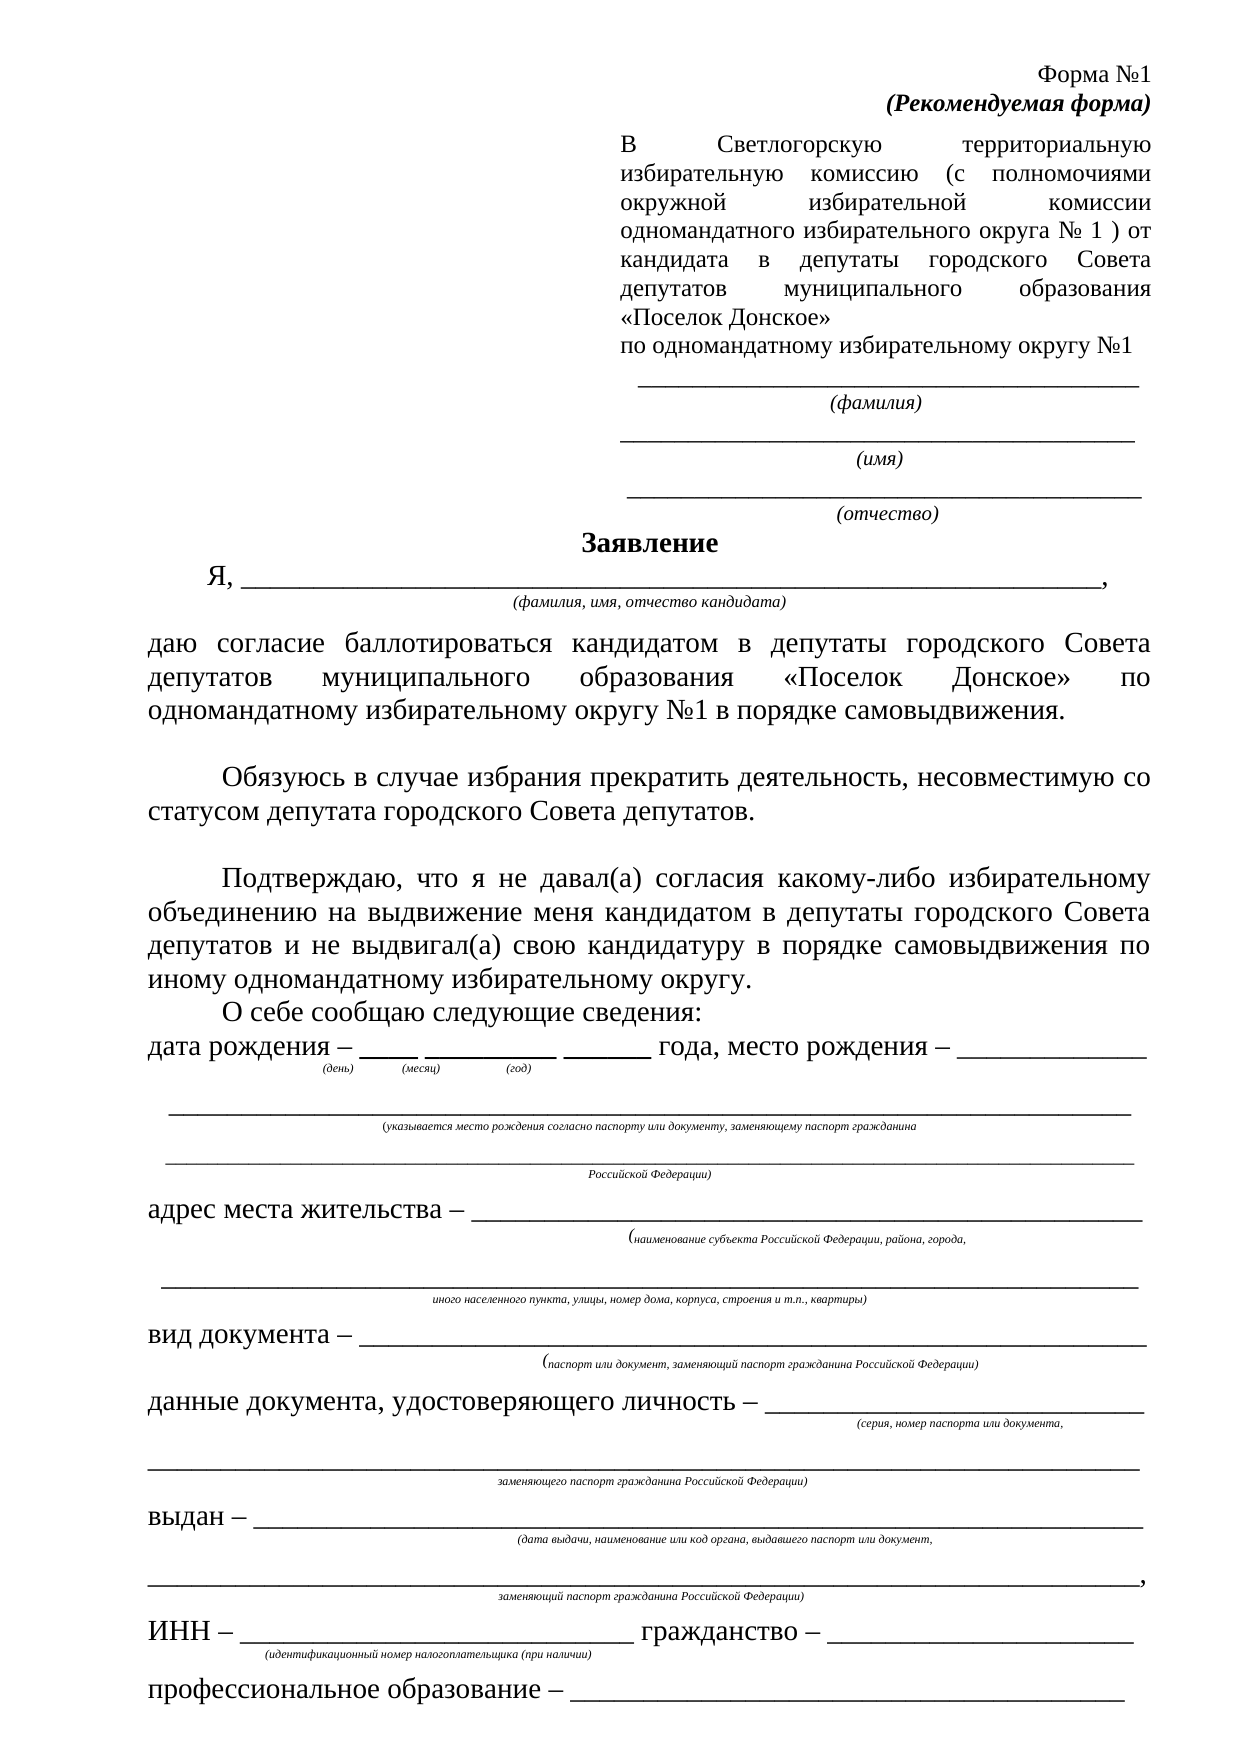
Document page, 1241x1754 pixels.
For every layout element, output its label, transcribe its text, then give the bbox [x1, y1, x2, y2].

text Я, ___________________________________________________________, [148, 558, 1152, 592]
text (фамилия) [523, 390, 1152, 414]
text В Светлогорскую территориальную избирательную комиссию (с полномочиями окружной избирательной комиссии одномандатного избирательного округа № 1 ) от кандидата в депутаты городского Совета депутатов муниципального образования «Поселок Донское» [620, 129, 1152, 330]
text Подтверждаю, что я не давал(а) согласия какому-либо избирательному объединению на выдвижение меня кандидатом в депутаты городского Совета депутатов и не выдвигал(а) свою кандидатуру в порядке самовыдвижения по иному одномандатному избирательному округу. [148, 860, 1152, 994]
text (имя) [523, 446, 1152, 469]
text (фамилия, имя, отчество кандидата) [148, 592, 1152, 625]
text заменяющий паспорт гражданина Российской Федерации) [148, 1589, 1152, 1613]
text ___________________________________________________________________ [148, 1258, 1152, 1292]
text (дата выдачи, наименование или код органа, выдавшего паспорт или документ, [298, 1532, 1152, 1556]
text ______________________________________ [591, 414, 1152, 446]
text (наименование субъекта Российской Федерации, района, города, [443, 1225, 1152, 1258]
text иного населенного пункта, улицы, номер дома, корпуса, строения и т.п., квартиры) [148, 1292, 1152, 1316]
text __________________________________________________________________ (указывается место рождения согласно паспорту или документу, заменяющему паспорт гражданина [148, 1086, 1152, 1143]
text выдан – _____________________________________________________________ [148, 1498, 1152, 1532]
text даю согласие баллотироваться кандидатом в депутаты городского Совета депутатов муниципального образования «Поселок Донское» по одномандатному избирательному округу №1 в порядке самовыдвижения. [148, 625, 1152, 726]
text заменяющего паспорт гражданина Российской Федерации) [148, 1474, 1152, 1498]
text (паспорт или документ, заменяющий паспорт гражданина Российской Федерации) [369, 1349, 1152, 1383]
text (день) (месяц) (год) [148, 1061, 1152, 1086]
text (идентификационный номер налогоплательщика (при наличии) [148, 1647, 709, 1671]
text Обязуюсь в случае избрания прекратить деятельность, несовместимую со статусом депутата городского Совета депутатов. [148, 759, 1152, 827]
text дата рождения – ____ _________ ______ года, место рождения – _____________ [148, 1028, 1152, 1061]
text (серия, номер паспорта или документа, [768, 1417, 1152, 1441]
text ____________________________________________________________________, [148, 1556, 1152, 1589]
text (Рекомендуемая форма) [650, 88, 1152, 117]
text адрес места жительства – ______________________________________________ [148, 1191, 1152, 1225]
text ____________________________________________________________________ [148, 1441, 1152, 1474]
text О себе сообщаю следующие сведения: [148, 994, 1152, 1028]
text Российской Федерации) [148, 1167, 1152, 1191]
text _____________________________________ [591, 359, 1152, 390]
text ______________________________________ [591, 469, 1152, 501]
text профессиональное образование – ______________________________________ [148, 1671, 1152, 1704]
text (отчество) [523, 501, 1152, 525]
text Заявление [148, 525, 1152, 558]
text _____________________________________________________________________________________________ [148, 1143, 1152, 1167]
text вид документа – ______________________________________________________ [148, 1316, 1152, 1349]
text Форма №1 [148, 59, 1152, 88]
text ИНН – ___________________________ гражданство – _____________________ [148, 1613, 1152, 1647]
text по одномандатному избирательному округу №1 [523, 330, 1166, 359]
text данные документа, удостоверяющего личность – __________________________ [148, 1383, 1152, 1417]
